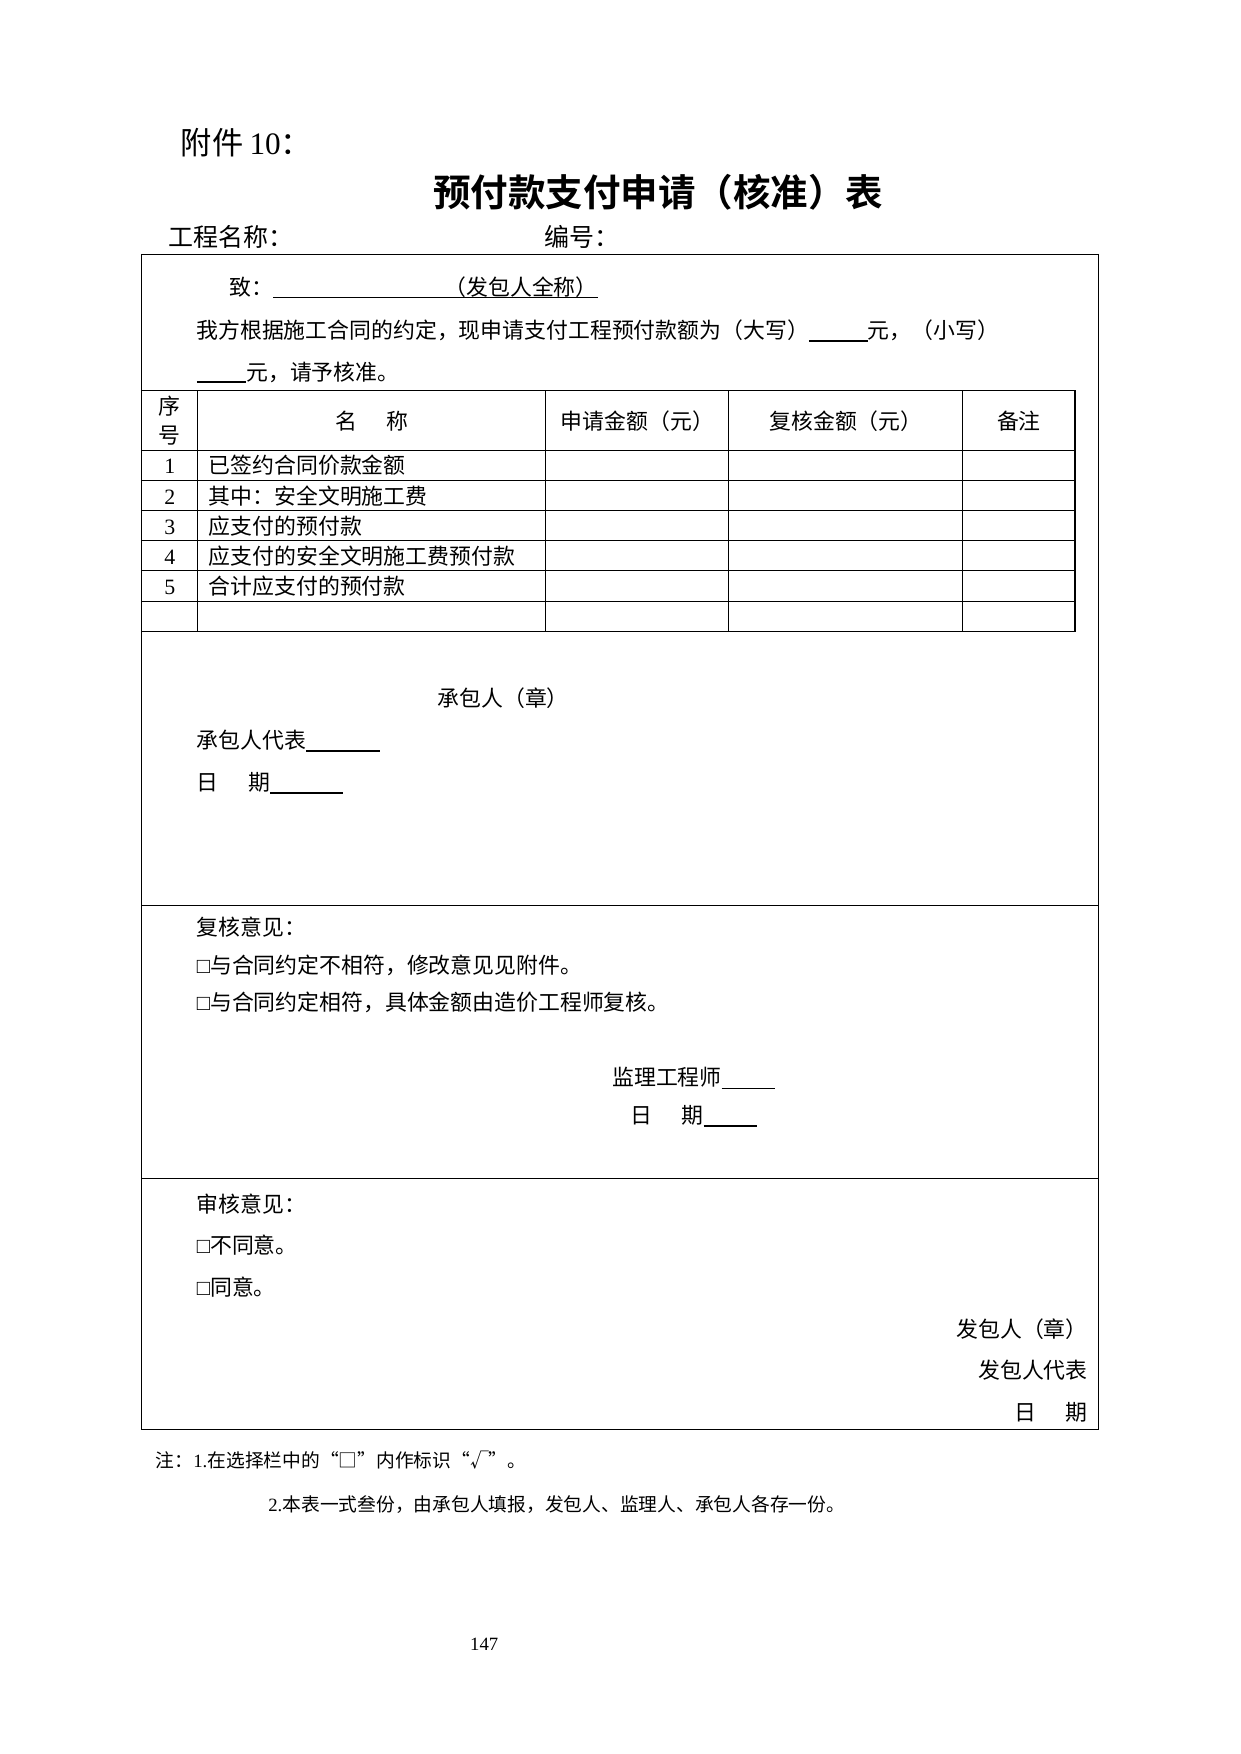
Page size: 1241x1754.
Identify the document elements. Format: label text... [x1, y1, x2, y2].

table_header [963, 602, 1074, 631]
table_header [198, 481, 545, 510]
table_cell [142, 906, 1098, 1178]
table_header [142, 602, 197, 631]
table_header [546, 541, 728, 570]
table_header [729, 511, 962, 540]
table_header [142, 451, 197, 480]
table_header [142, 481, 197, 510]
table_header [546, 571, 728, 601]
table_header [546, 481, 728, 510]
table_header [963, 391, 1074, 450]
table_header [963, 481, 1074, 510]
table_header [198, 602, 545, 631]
text 预付款支付申请（核准）表 [118, 163, 1122, 218]
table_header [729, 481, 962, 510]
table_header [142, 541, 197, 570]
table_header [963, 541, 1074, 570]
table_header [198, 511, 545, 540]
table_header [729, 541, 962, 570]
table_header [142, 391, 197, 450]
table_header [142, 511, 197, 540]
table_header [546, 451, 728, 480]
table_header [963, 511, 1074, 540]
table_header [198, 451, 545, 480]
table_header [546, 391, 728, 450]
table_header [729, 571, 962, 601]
text 注：1.在选择栏中的“□”内作标识“√”。 [118, 1446, 1122, 1473]
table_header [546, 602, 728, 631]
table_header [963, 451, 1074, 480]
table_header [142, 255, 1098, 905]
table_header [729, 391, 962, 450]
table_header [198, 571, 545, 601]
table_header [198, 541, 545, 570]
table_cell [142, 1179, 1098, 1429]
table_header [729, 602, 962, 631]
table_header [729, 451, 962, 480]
text 工程名称： 编号： [118, 218, 1122, 254]
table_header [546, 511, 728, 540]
text 2.本表一式叁份，由承包人填报，发包人、监理人、承包人各存一份。 [193, 1489, 1122, 1517]
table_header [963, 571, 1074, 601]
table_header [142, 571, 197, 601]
text 附件10： [118, 118, 1122, 163]
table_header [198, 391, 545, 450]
